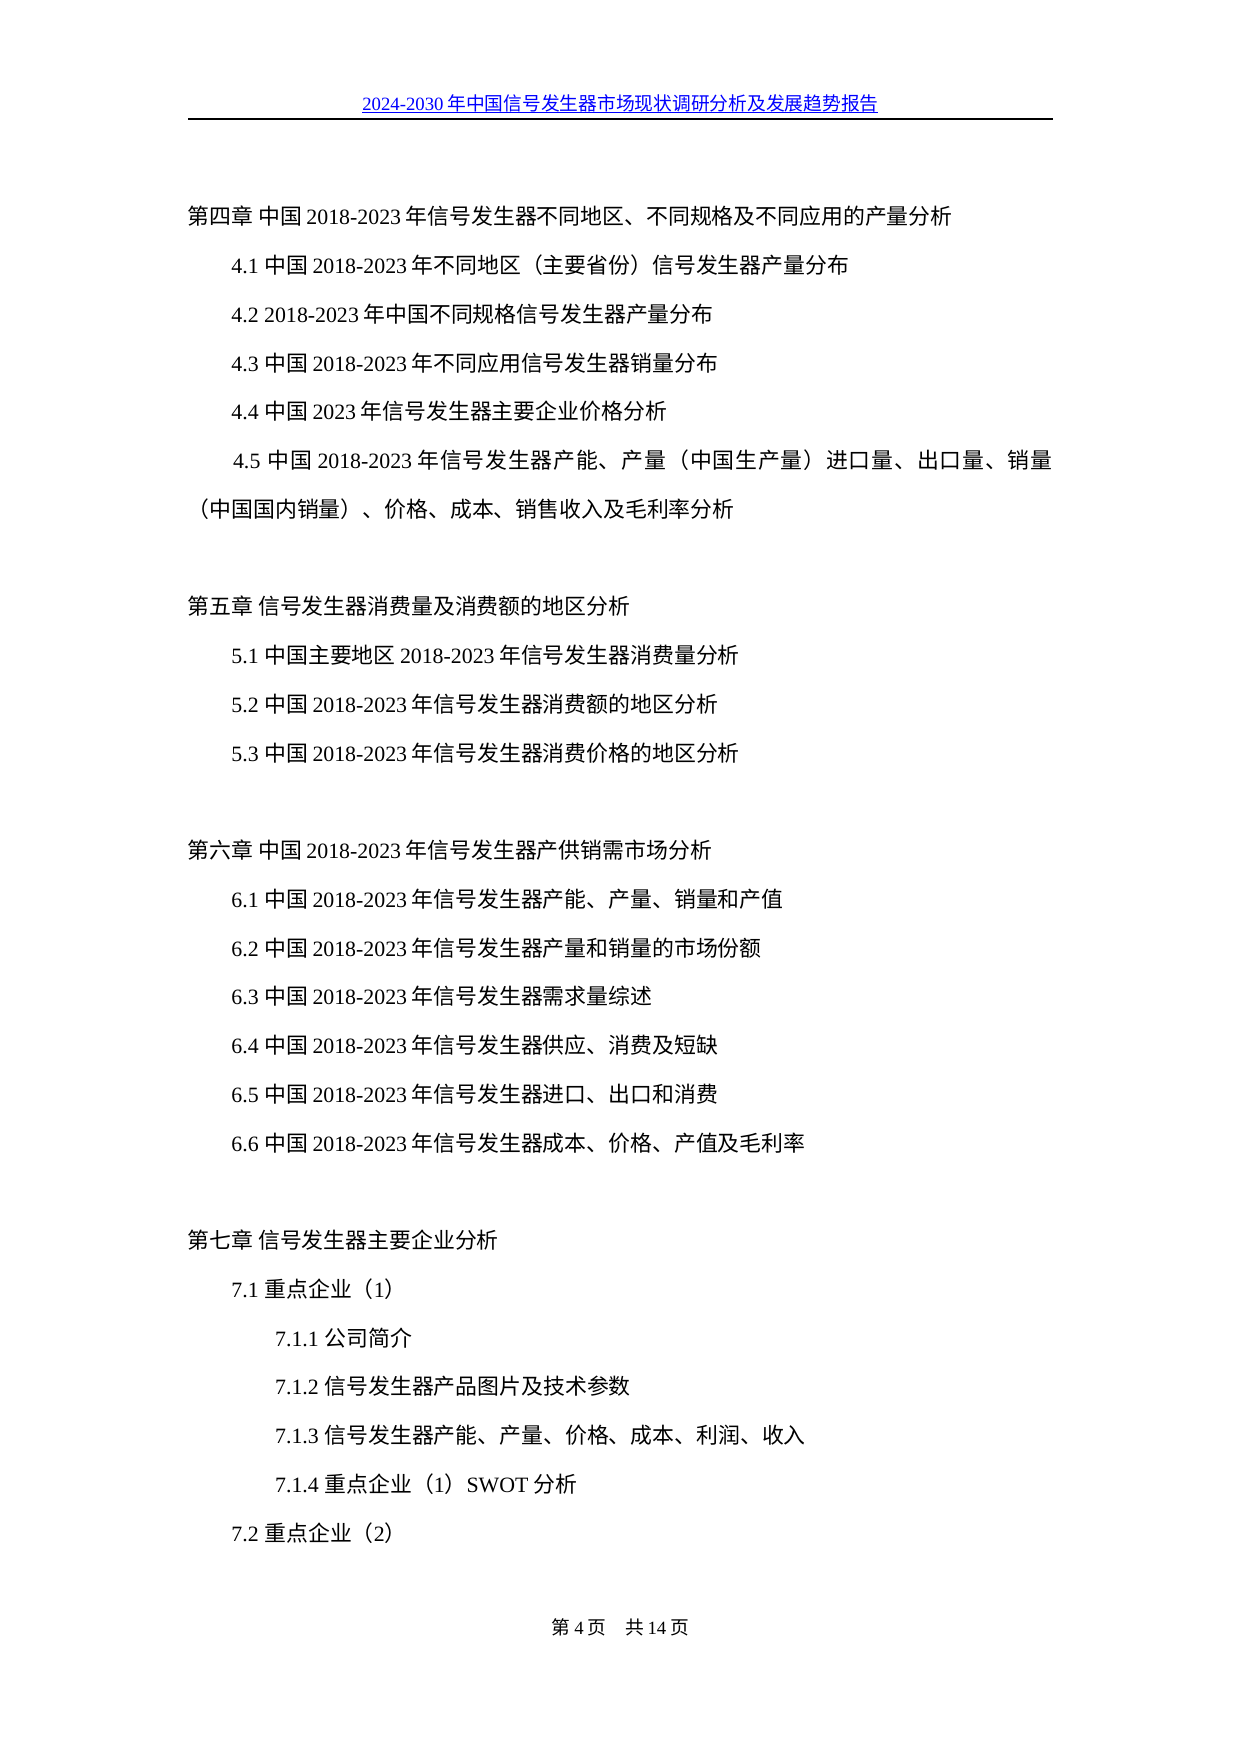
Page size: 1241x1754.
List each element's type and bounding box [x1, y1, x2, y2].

text [187, 150, 1053, 1548]
